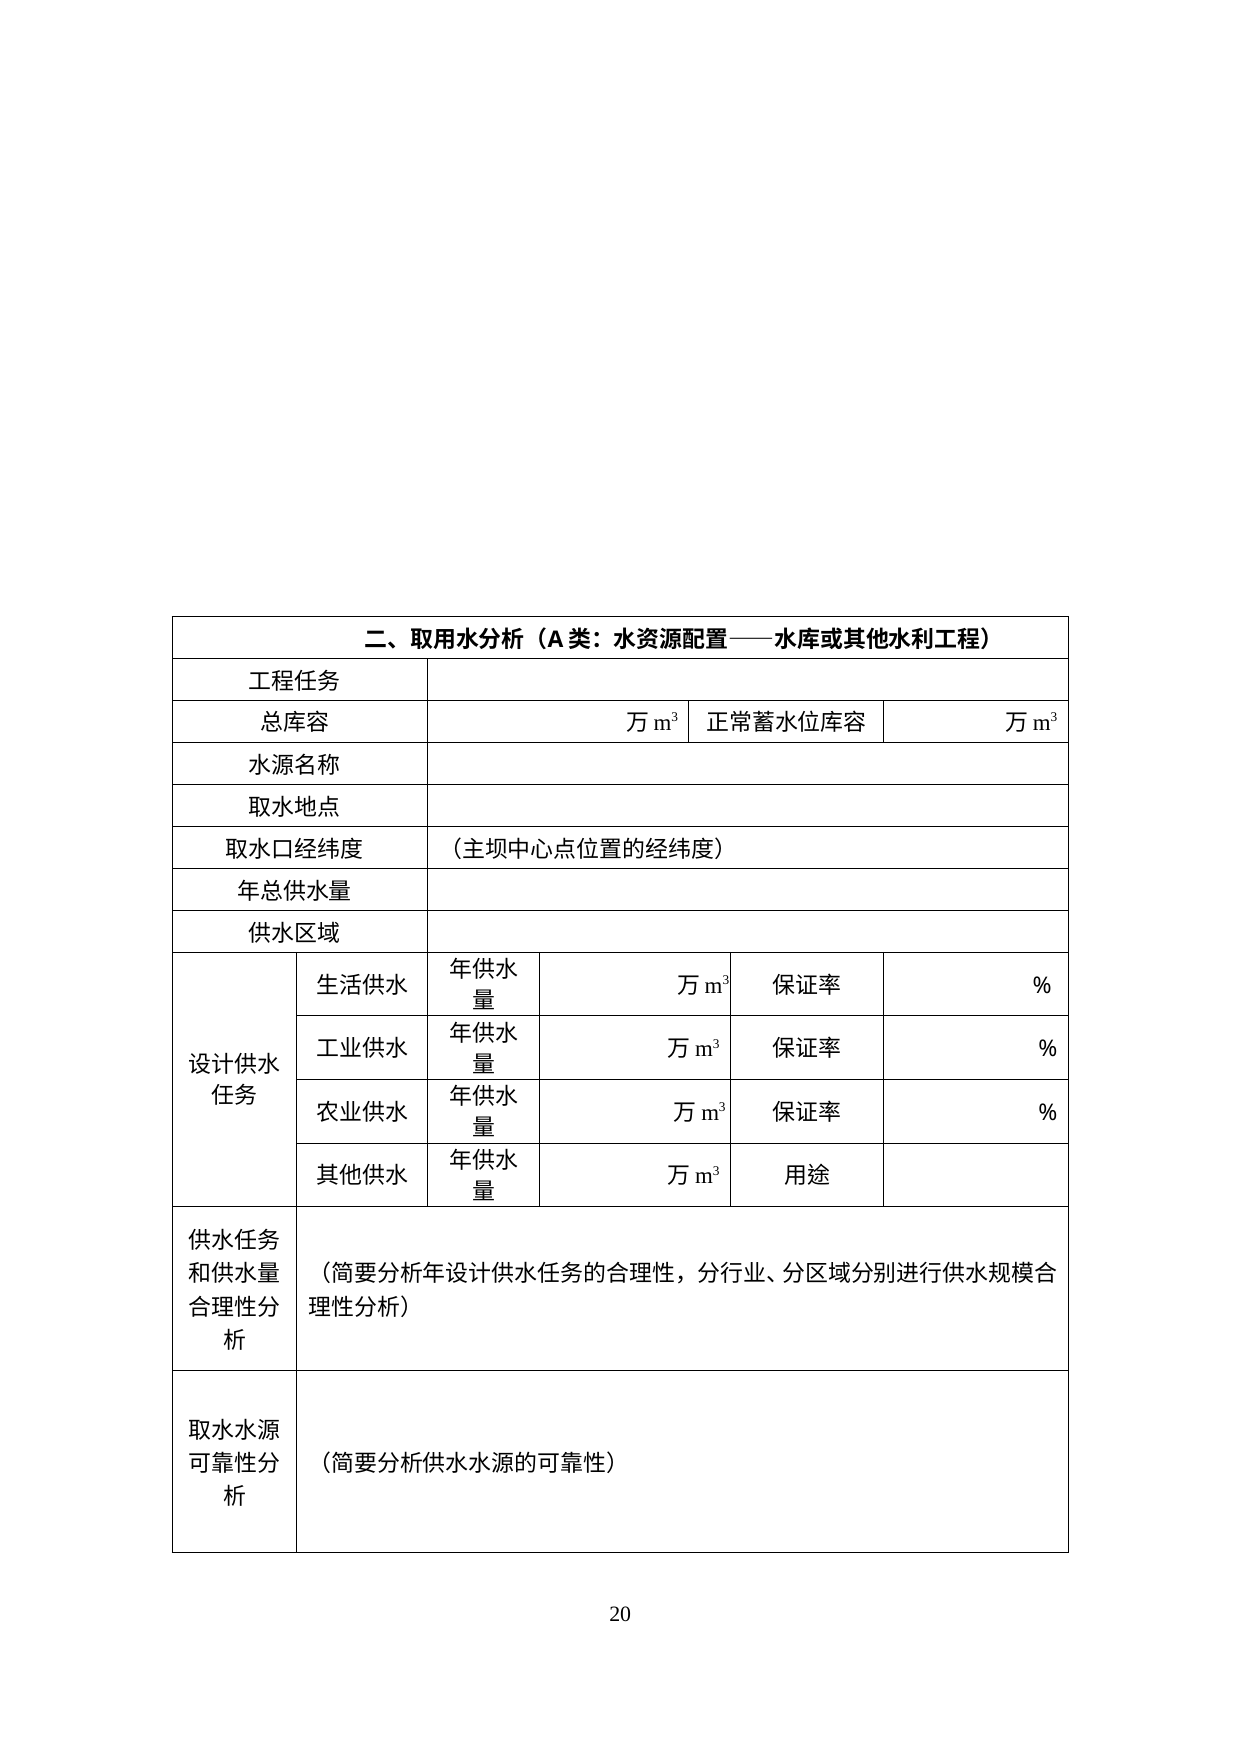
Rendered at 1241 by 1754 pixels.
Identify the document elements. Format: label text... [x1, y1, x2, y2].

table_cell % [884, 953, 1068, 1015]
table_cell 用途 [731, 1144, 883, 1206]
table_cell [428, 785, 1068, 826]
table_cell 总库容 [173, 701, 427, 742]
table_cell 年供水量 [428, 953, 539, 1015]
table_cell 其他供水 [297, 1144, 427, 1206]
table_cell 工程任务 [173, 659, 427, 700]
table_cell [428, 659, 1068, 700]
table_cell 万m3 [540, 1144, 730, 1206]
table_cell 保证率 [731, 1016, 883, 1079]
table_cell 万m3 [540, 1016, 730, 1079]
table_cell [884, 1144, 1068, 1206]
table_cell % [884, 1080, 1068, 1142]
table_cell 生活供水 [297, 953, 427, 1015]
table_cell 保证率 [731, 1080, 883, 1142]
table_header 二、取用水分析（A类：水资源配置——水库或其他水利工程） [173, 617, 1068, 658]
table_cell 保证率 [731, 953, 883, 1015]
table_cell [428, 911, 1068, 952]
table_cell 供水任务和供水量合理性分析 [173, 1207, 296, 1370]
table_cell 水源名称 [173, 743, 427, 784]
table_cell [428, 869, 1068, 910]
table_cell 工业供水 [297, 1016, 427, 1079]
table_cell 农业供水 [297, 1080, 427, 1142]
table_cell （简要分析供水水源的可靠性） [297, 1371, 1068, 1552]
table_cell （主坝中心点位置的经纬度） [428, 827, 1068, 868]
table_cell [428, 743, 1068, 784]
table_cell 设计供水任务 [173, 953, 296, 1206]
table_cell 万m3 [540, 953, 730, 1015]
table_cell 年总供水量 [173, 869, 427, 910]
table_cell 万m3 [428, 701, 688, 742]
table_cell 年供水量 [428, 1080, 539, 1142]
table_cell 年供水量 [428, 1144, 539, 1206]
table_cell % [884, 1016, 1068, 1079]
table_cell 年供水量 [428, 1016, 539, 1079]
table_cell 万m3 [540, 1080, 730, 1142]
table_cell 取水口经纬度 [173, 827, 427, 868]
table_cell 正常蓄水位库容 [689, 701, 883, 742]
table_cell （简要分析年设计供水任务的合理性，分行业、分区域分别进行供水规模合理性分析） [297, 1207, 1068, 1370]
table_cell 供水区域 [173, 911, 427, 952]
table_cell 取水水源可靠性分析 [173, 1371, 296, 1552]
table_cell 取水地点 [173, 785, 427, 826]
table_cell 万m3 [884, 701, 1068, 742]
